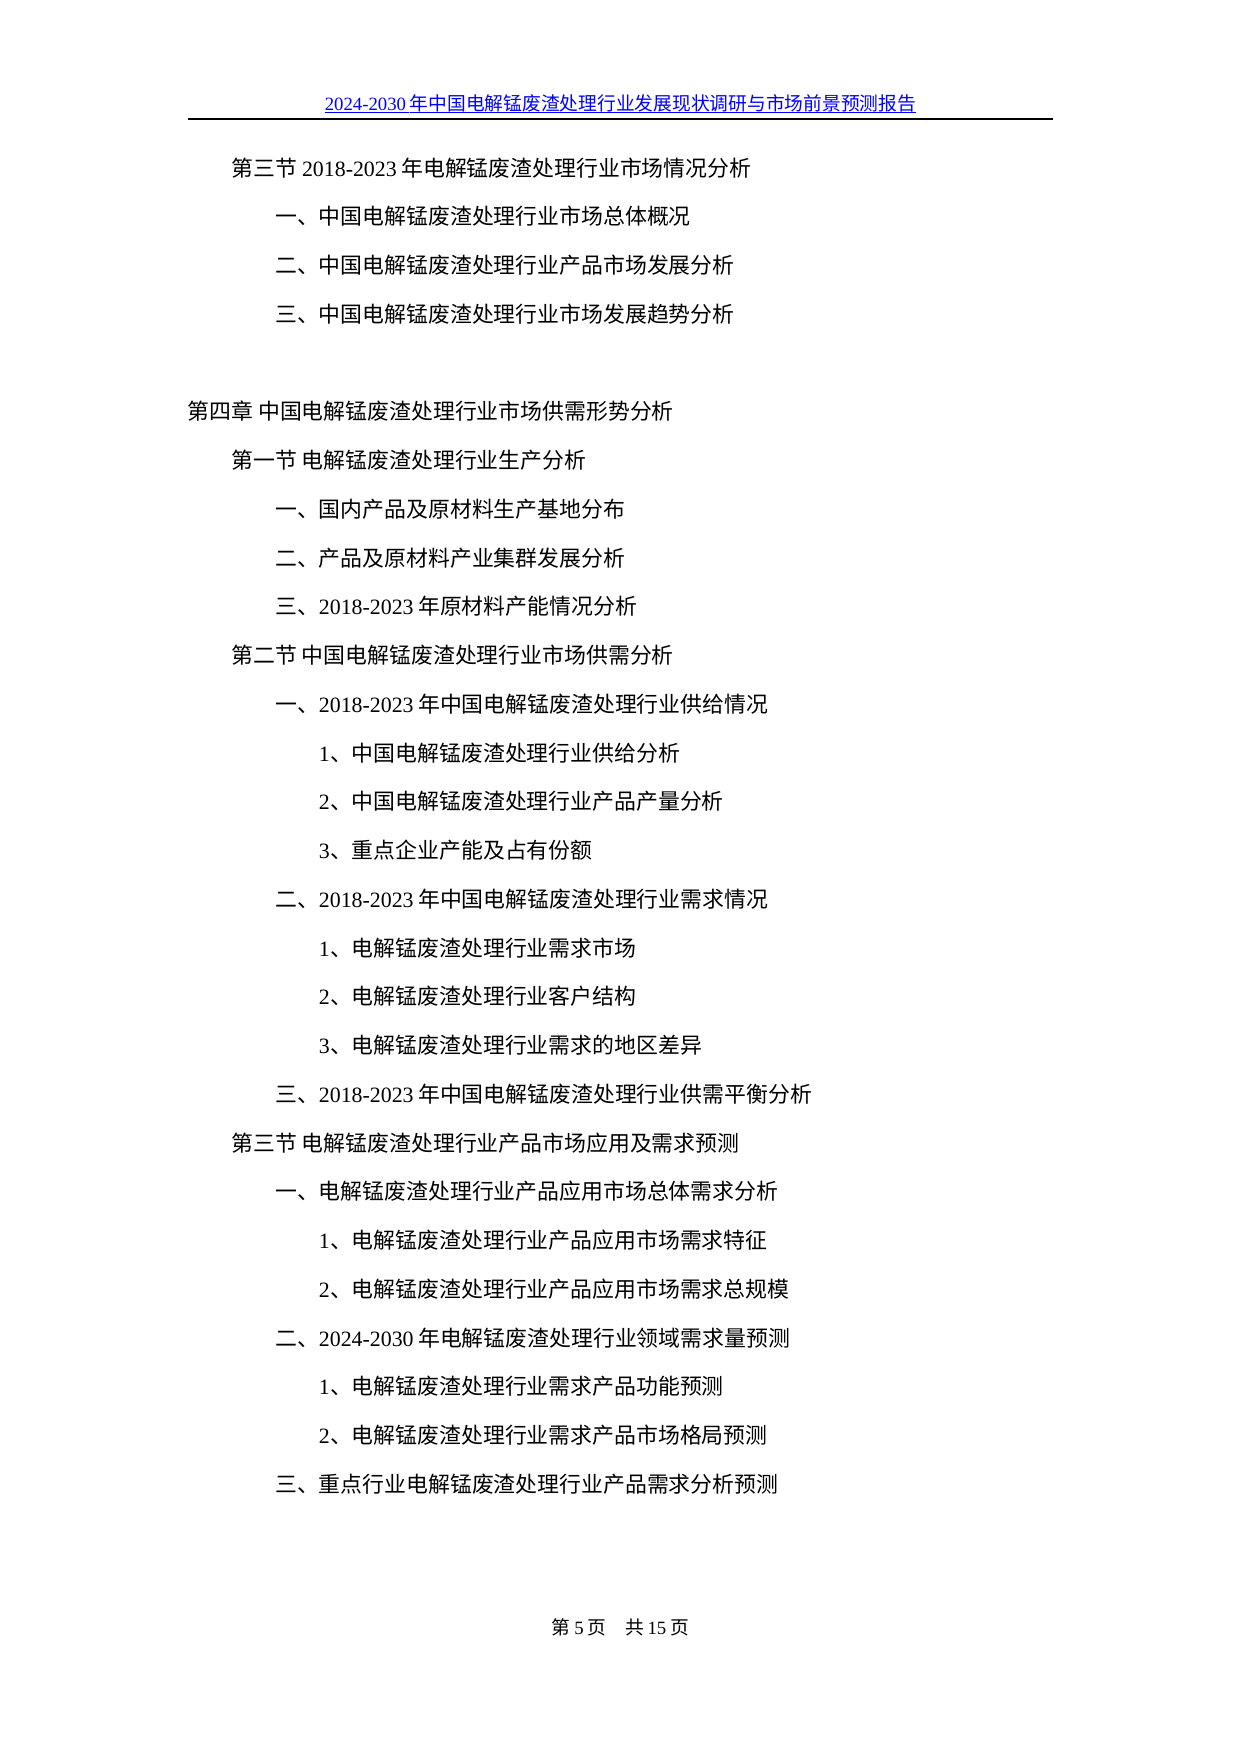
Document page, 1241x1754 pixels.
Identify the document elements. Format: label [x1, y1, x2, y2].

text [187, 150, 1053, 1499]
